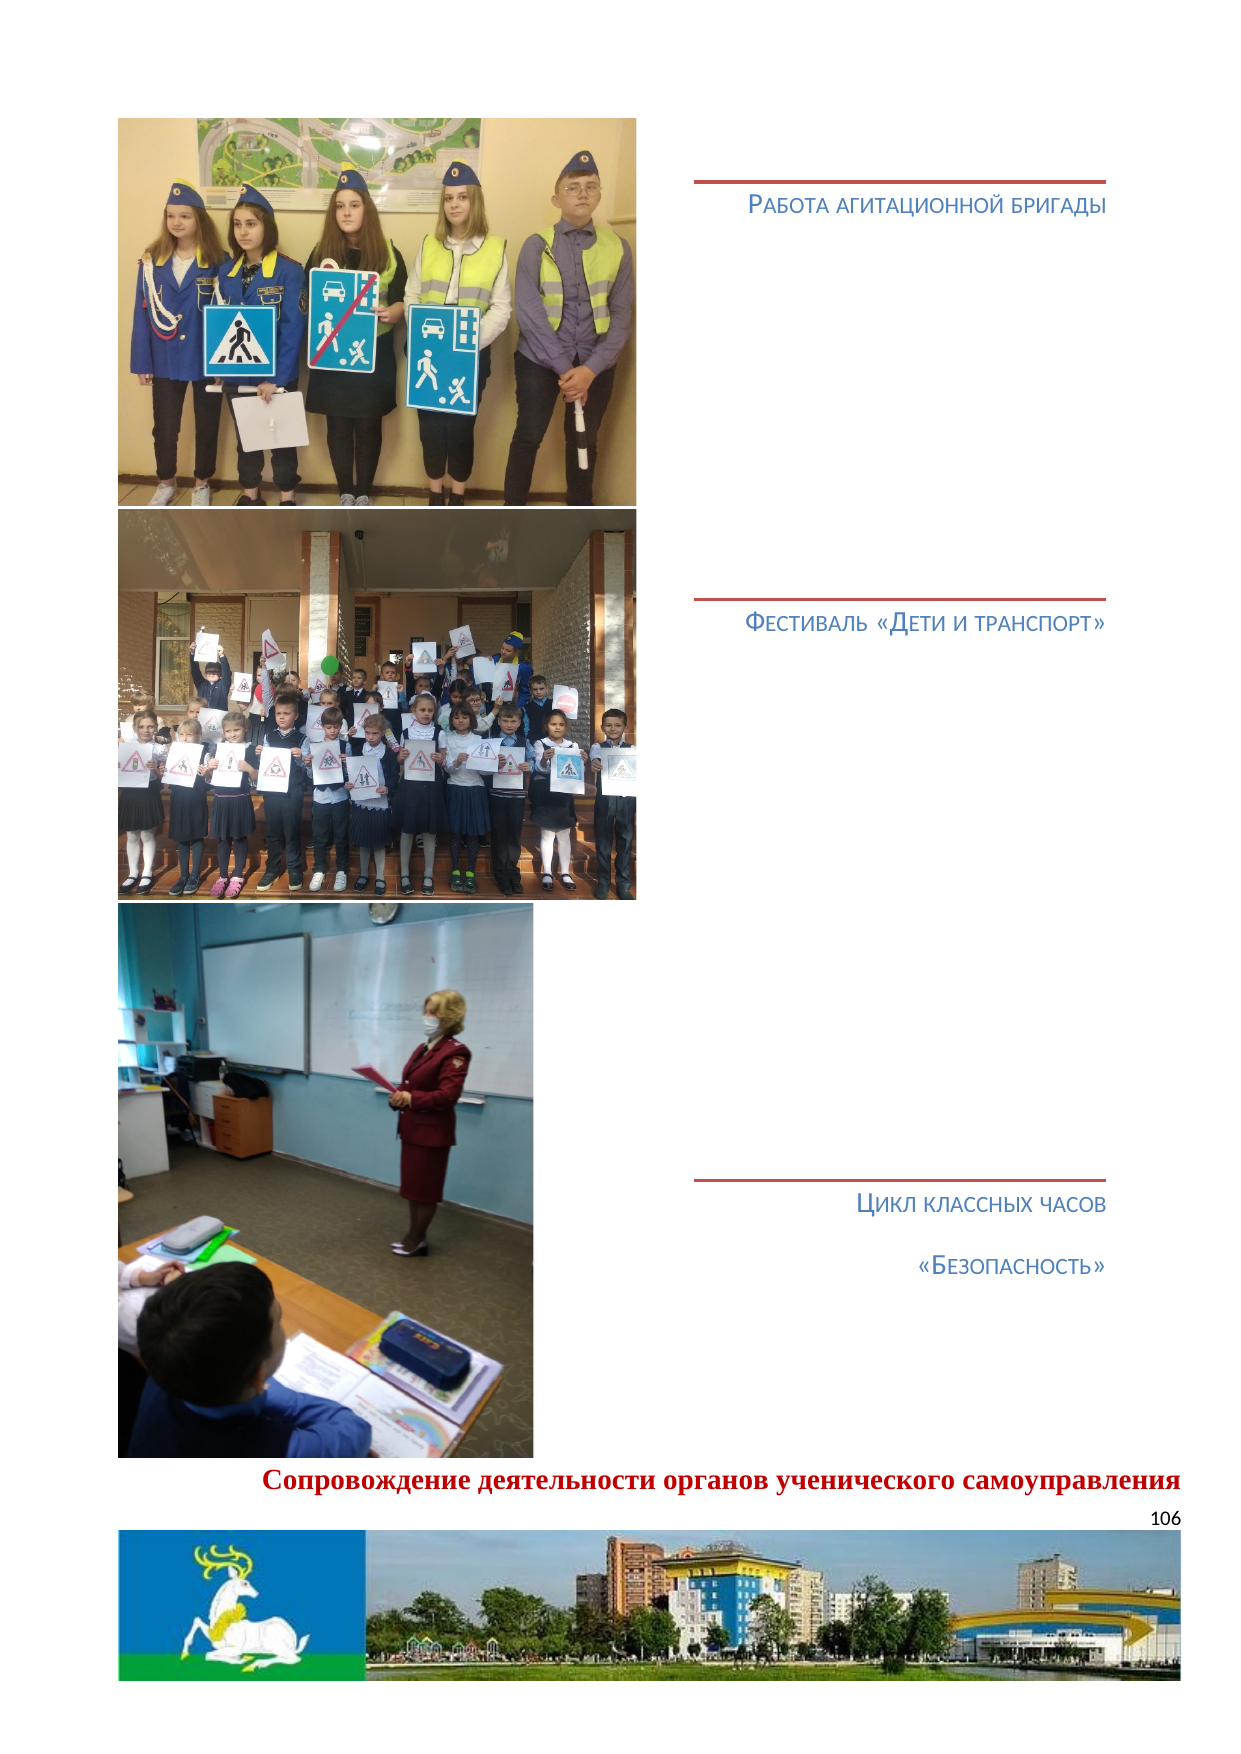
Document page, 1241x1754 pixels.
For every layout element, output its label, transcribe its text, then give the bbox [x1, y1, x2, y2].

picture [118, 903, 534, 1458]
picture [118, 509, 637, 900]
picture [118, 118, 637, 506]
picture [118, 1530, 1182, 1681]
text Сопровождение деятельности органов ученического самоуправления [118, 1462, 1181, 1495]
